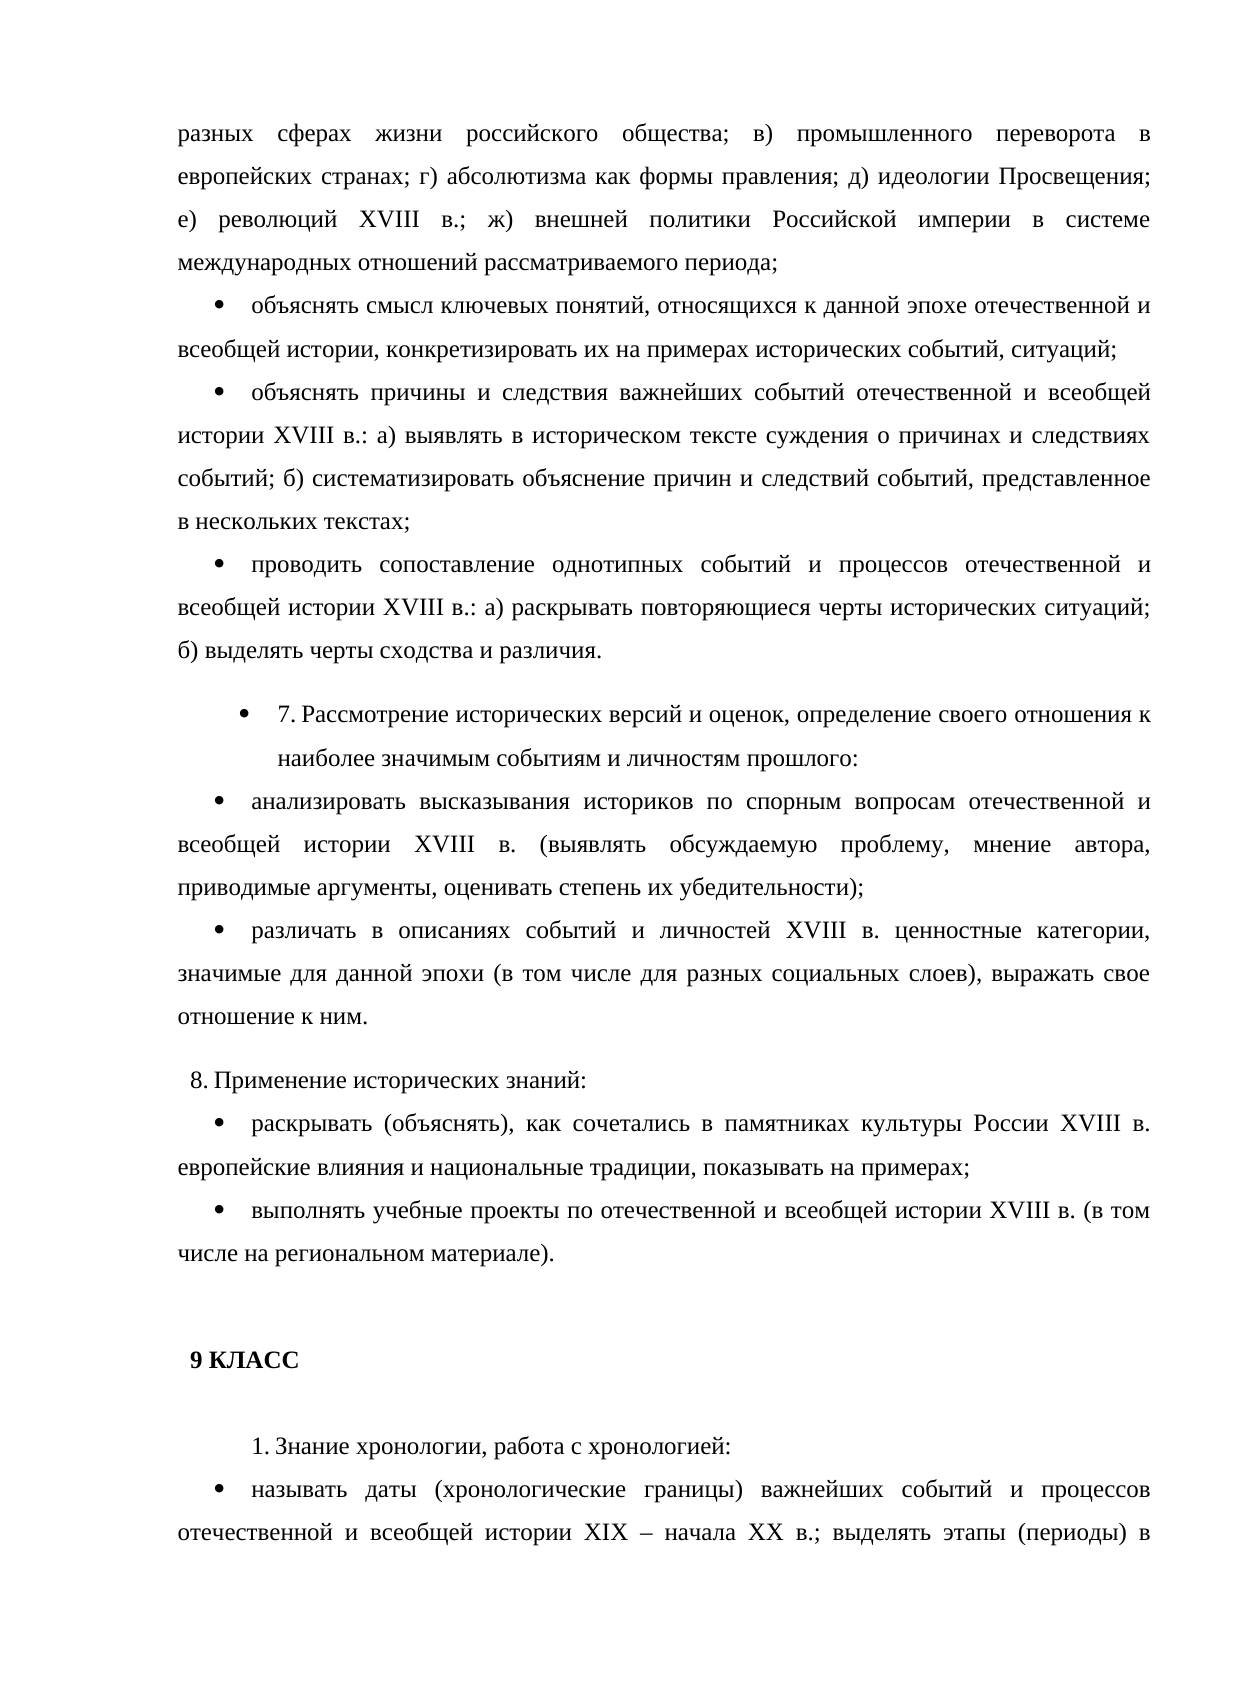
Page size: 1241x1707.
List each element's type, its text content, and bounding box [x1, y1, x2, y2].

list анализировать высказывания историков по спорным вопросам отечественной и всеобщей истории XVIII в. (выявлять обсуждаемую проблему, мнение автора, приводимые аргументы, оценивать степень их убедительности); [177, 786, 1152, 901]
list проводить сопоставление однотипных событий и процессов отечественной и всеобщей истории XVIII в.: а) раскрывать повторяющиеся черты исторических ситуаций; б) выделять черты сходства и различия. [177, 549, 1152, 664]
list 7. Рассмотрение исторических версий и оценок, определение своего отношения к наиболее значимым событиям и личностям прошлого: [240, 699, 1152, 771]
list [177, 118, 1152, 276]
text 8. Применение исторических знаний: [190, 1065, 1152, 1094]
list различать в описаниях событий и личностей XVIII в. ценностные категории, значимые для данной эпохи (в том числе для разных социальных слоев), выражать свое отношение к ним. [177, 915, 1152, 1030]
list выполнять учебные проекты по отечественной и всеобщей истории XVIII в. (в том числе на региональном материале). [177, 1195, 1152, 1267]
text 9 КЛАСС [190, 1345, 1152, 1374]
list объяснять причины и следствия важнейших событий отечественной и всеобщей истории XVIII в.: а) выявлять в историческом тексте суждения о причинах и следствиях событий; б) систематизировать объяснение причин и следствий событий, представленное в нескольких текстах; [177, 377, 1152, 535]
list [177, 1474, 1152, 1546]
text 1. Знание хронологии, работа с хронологией: [190, 1431, 1152, 1460]
list объяснять смысл ключевых понятий, относящихся к данной эпохе отечественной и всеобщей истории, конкретизировать их на примерах исторических событий, ситуаций; [177, 291, 1152, 362]
list раскрывать (объяснять), как сочетались в памятниках культуры России XVIII в. европейские влияния и национальные традиции, показывать на примерах; [177, 1108, 1152, 1180]
